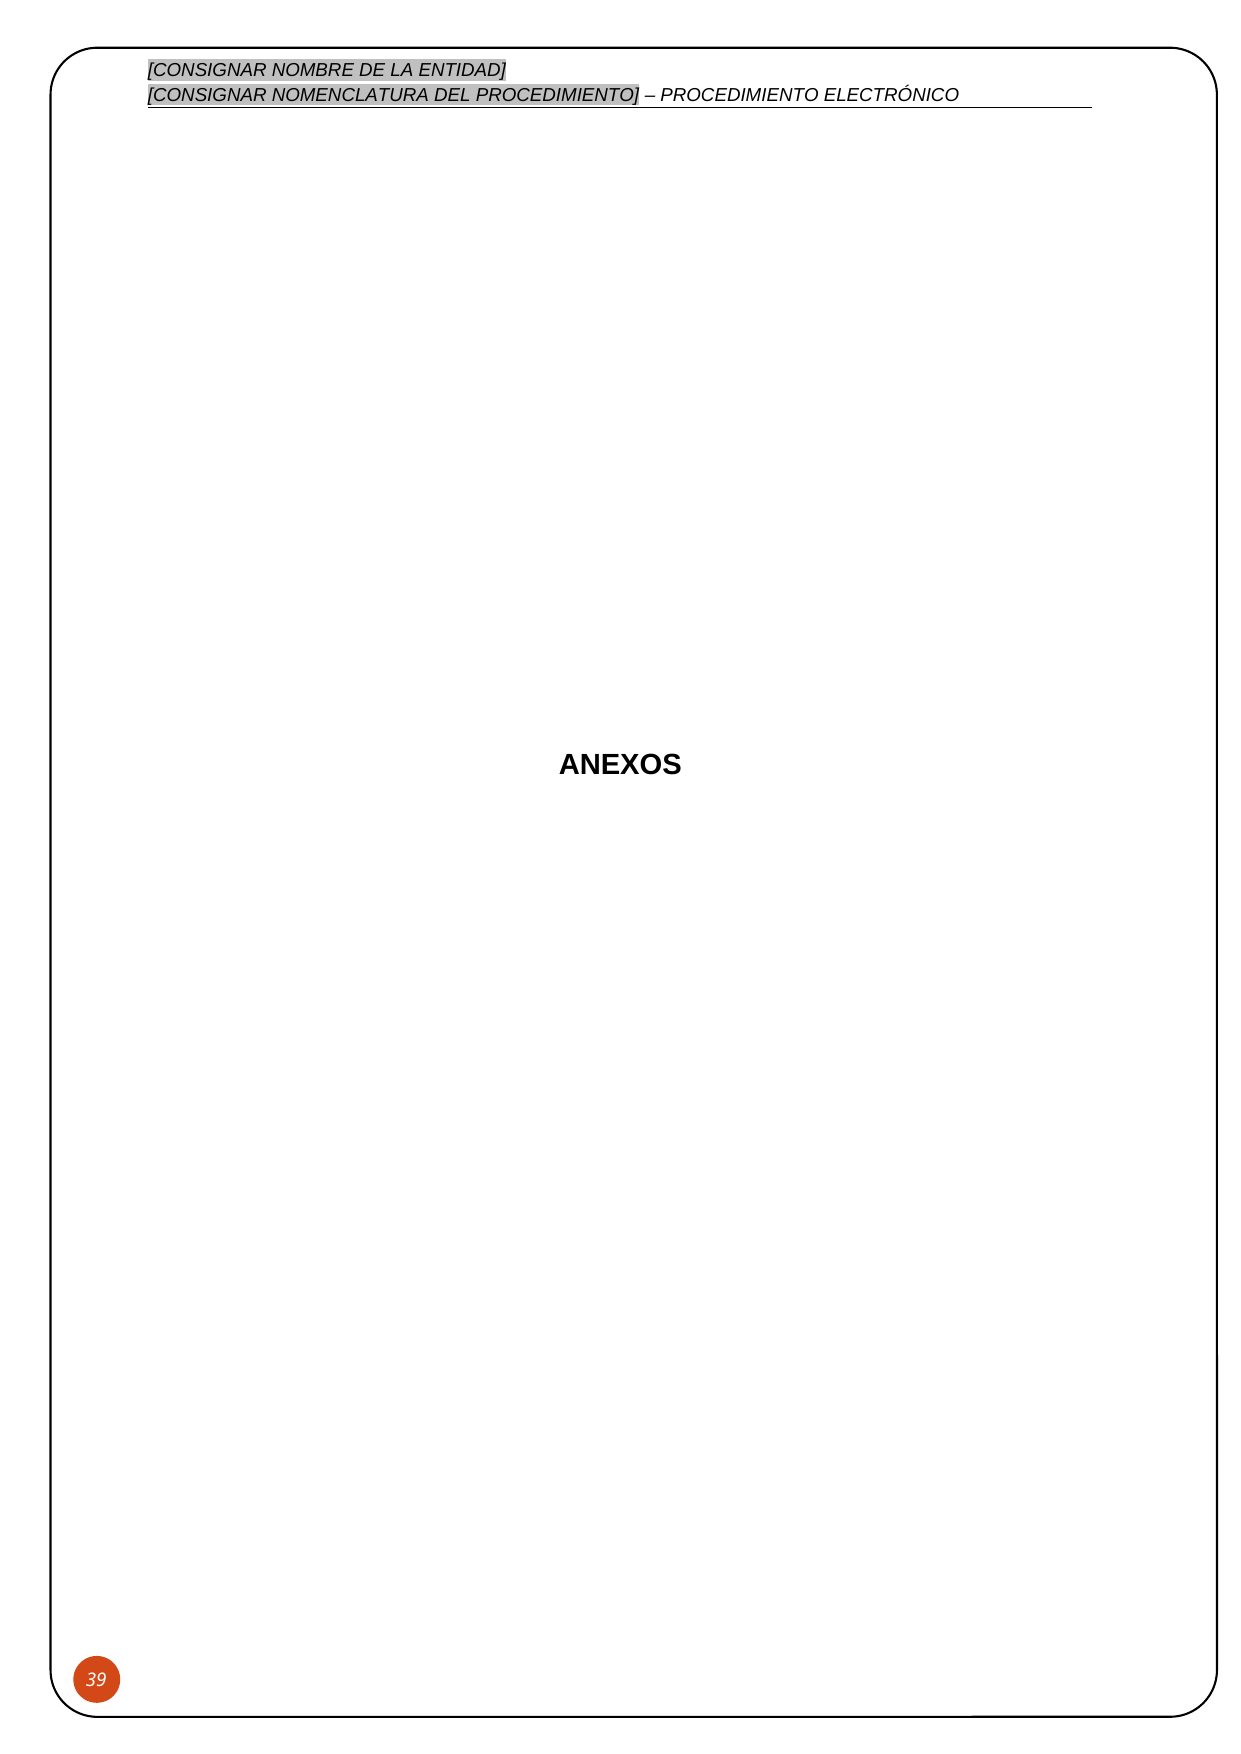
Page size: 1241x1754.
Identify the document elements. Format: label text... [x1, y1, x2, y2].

text ANEXOS [148, 747, 1092, 780]
